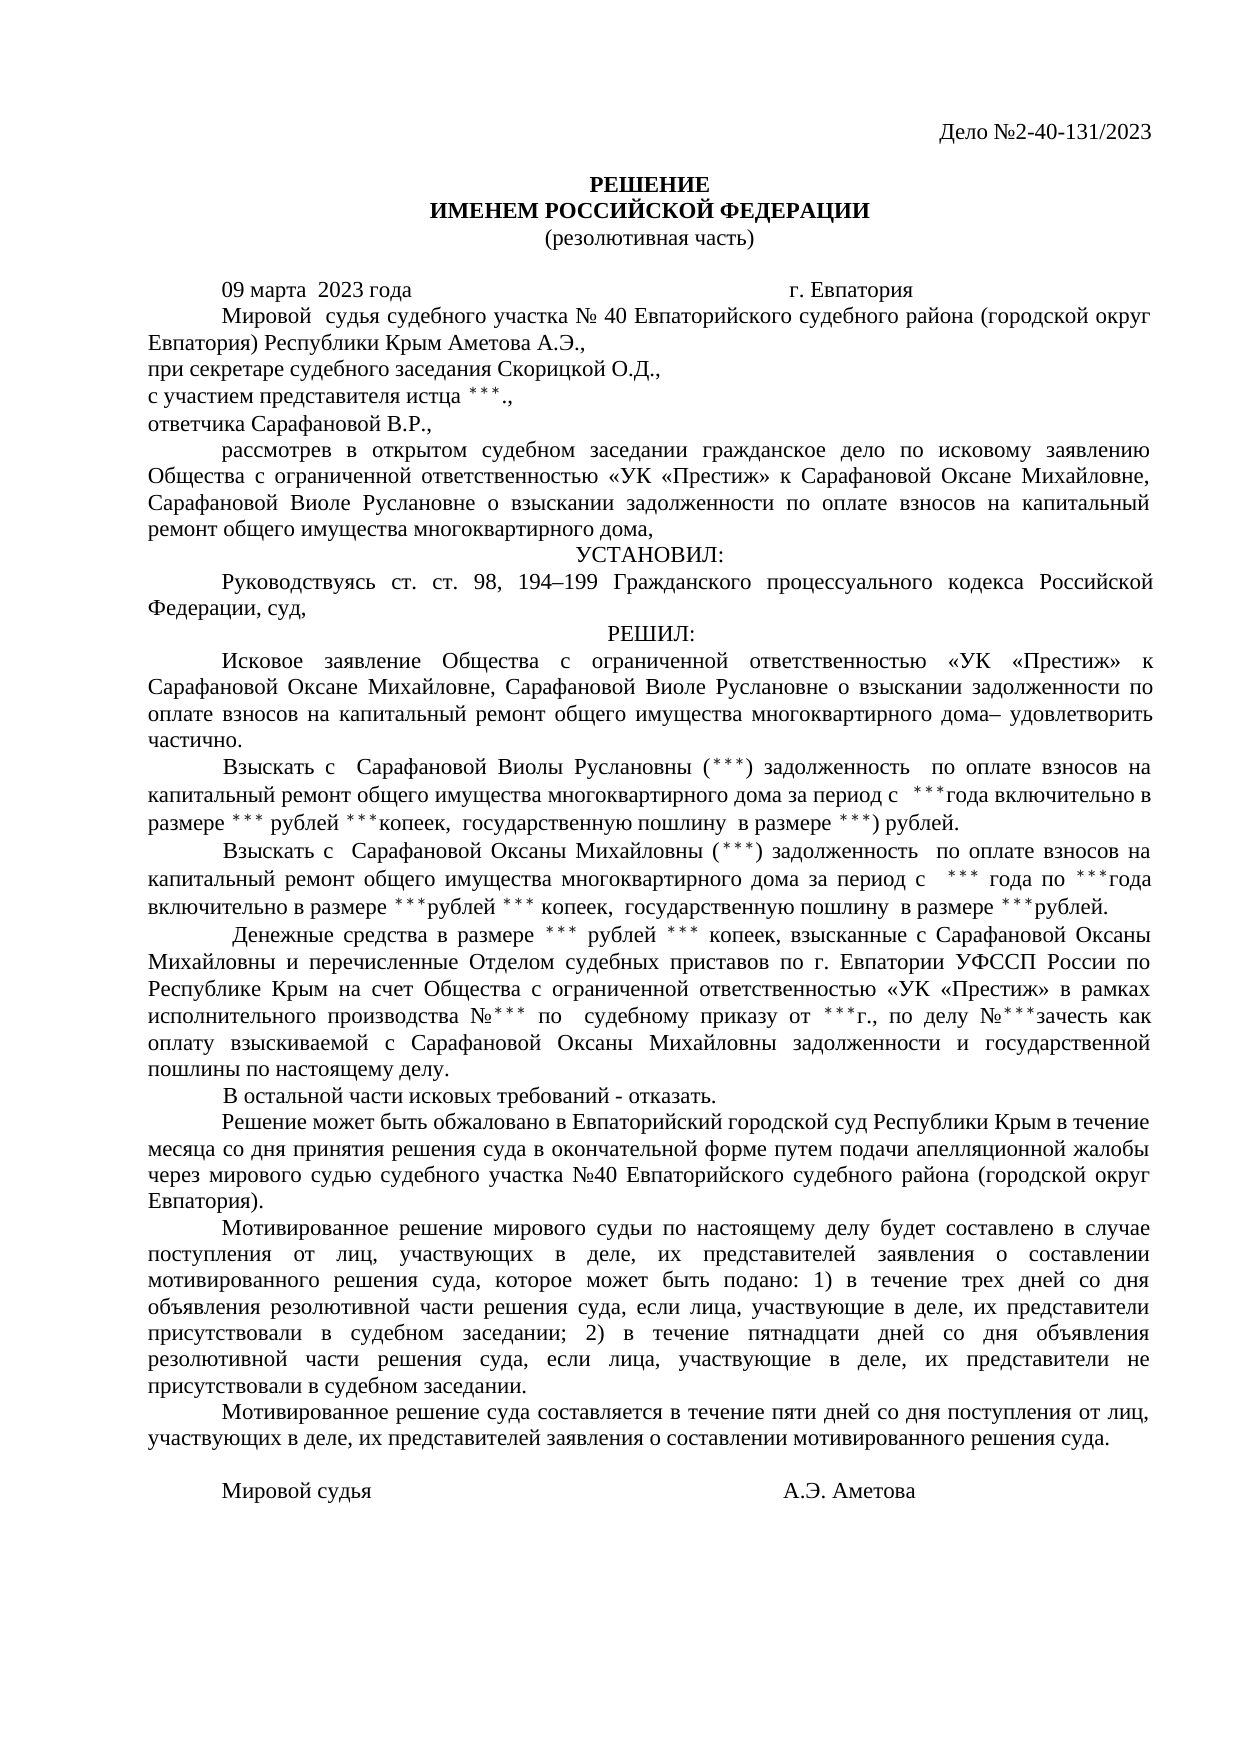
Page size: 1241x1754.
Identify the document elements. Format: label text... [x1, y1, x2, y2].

text при секретаре судебного заседания Скорицкой О.Д., [148, 355, 1152, 382]
text РЕШИЛ: [148, 621, 1155, 647]
text Дело №2-40-131/2023 [148, 118, 1152, 144]
text В остальной части исковых требований - отказать. [148, 1082, 1152, 1108]
text (резолютивная часть) [148, 223, 1152, 250]
text Мотивированное решение мирового судьи по настоящему делу будет составлено в случае поступления от лиц, участвующих в деле, их представителей заявления о составлении мотивированного решения суда, которое может быть подано: 1) в течение трех дней со дня объявления резолютивной части решения суда, если лица, участвующие в деле, их представители присутствовали в судебном заседании; 2) в течение пятнадцати дней со дня объявления резолютивной части решения суда, если лица, участвующие в деле, их представители не присутствовали в судебном заседании. [148, 1214, 1152, 1398]
text Решение может быть обжаловано в Евпаторийский городской суд Республики Крым в течение месяца со дня принятия решения суда в окончательной форме путем подачи апелляционной жалобы через мирового судью судебного участка №40 Евпаторийского судебного района (городской округ Евпатория). [148, 1108, 1152, 1214]
text ответчика Сарафановой В.Р., [148, 410, 1152, 436]
text Руководствуясь ст. ст. 98, 194–199 Гражданского процессуального кодекса Российской Федерации, суд, [148, 568, 1155, 621]
text ИМЕНЕМ РОССИЙСКОЙ ФЕДЕРАЦИИ [148, 197, 1152, 223]
text Взыскать с Сарафановой Оксаны Михайловны (***) задолженность по оплате взносов на капитальный ремонт общего имущества многоквартирного дома за период с *** года по ***года включительно в размере ***рублей *** копеек, государственную пошлину в размере ***рублей. [148, 836, 1152, 920]
text РЕШЕНИЕ [148, 171, 1152, 197]
text рассмотрев в открытом судебном заседании гражданское дело по исковому заявлению Общества с ограниченной ответственностью «УК «Престиж» к Сарафановой Оксане Михайловне, Сарафановой Виоле Руслановне о взыскании задолженности по оплате взносов на капитальный ремонт общего имущества многоквартирного дома, [148, 436, 1152, 541]
text Мировой судья А.Э. Аметова [148, 1477, 1152, 1503]
text Взыскать с Сарафановой Виолы Руслановны (***) задолженность по оплате взносов на капитальный ремонт общего имущества многоквартирного дома за период с ***года включительно в размере *** рублей ***копеек, государственную пошлину в размере ***) рублей. [148, 752, 1152, 836]
text Мотивированное решение суда составляется в течение пяти дней со дня поступления от лиц, участвующих в деле, их представителей заявления о составлении мотивированного решения суда. [148, 1398, 1152, 1451]
text Денежные средства в размере *** рублей *** копеек, взысканные с Сарафановой Оксаны Михайловны и перечисленные Отделом судебных приставов по г. Евпатории УФССП России по Республике Крым на счет Общества с ограниченной ответственностью «УК «Престиж» в рамках исполнительного производства №*** по судебному приказу от ***г., по делу №***зачесть как оплату взыскиваемой с Сарафановой Оксаны Михайловны задолженности и государственной пошлины по настоящему делу. [148, 920, 1152, 1082]
text 09 марта 2023 года г. Евпатория [148, 276, 1152, 303]
text УСТАНОВИЛ: [148, 541, 1152, 568]
text Исковое заявление Общества с ограниченной ответственностью «УК «Престиж» к Сарафановой Оксане Михайловне, Сарафановой Виоле Руслановне о взыскании задолженности по оплате взносов на капитальный ремонт общего имущества многоквартирного дома– удовлетворить частично. [148, 647, 1155, 752]
text с участием представителя истца ***., [148, 382, 1152, 410]
text Мировой судья судебного участка № 40 Евпаторийского судебного района (городской округ Евпатория) Республики Крым Аметова А.Э., [148, 303, 1152, 355]
